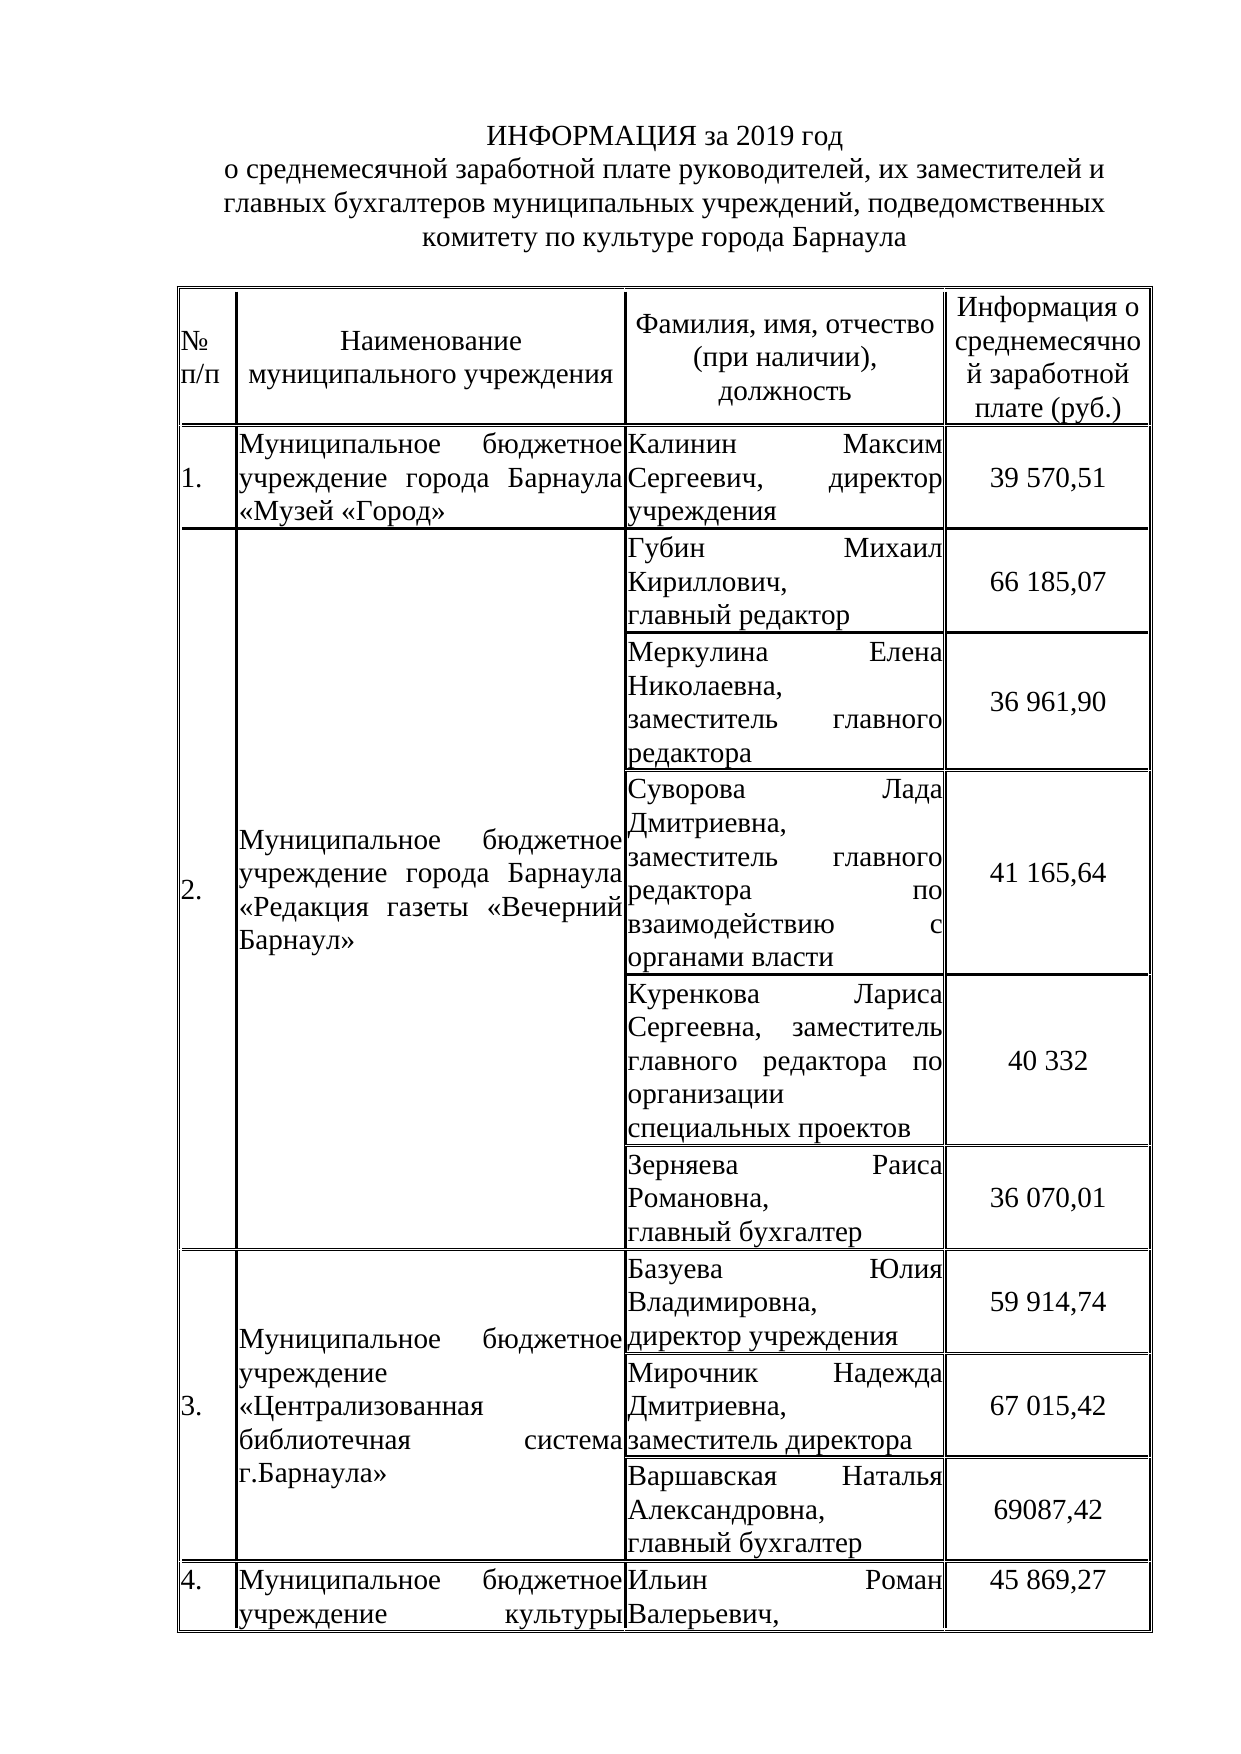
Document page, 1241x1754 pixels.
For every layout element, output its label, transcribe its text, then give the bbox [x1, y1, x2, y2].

table_cell Муниципальное бюджетное учреждение города Барнаула «Музей «Город» [238, 427, 624, 527]
table_cell 69087,42 [947, 1455, 1150, 1559]
table_cell 36 070,01 [945, 1144, 1151, 1248]
table_header Фамилия, имя, отчество (при наличии), должность [625, 287, 945, 423]
text ИНФОРМАЦИЯ за 2019 год [177, 118, 1152, 152]
table_cell 66 185,07 [947, 527, 1149, 631]
table_cell 40 332 [947, 973, 1151, 1144]
table_cell Муниципальное бюджетное учреждение «Централизованная библиотечная система г.Барнаула» [238, 1251, 624, 1559]
table_cell 41 165,64 [947, 768, 1150, 973]
table_cell Муниципальное бюджетное учреждение города Барнаула «Редакция газеты «Вечерний Барнаул» [238, 530, 624, 1248]
table_cell Варшавская Наталья Александровна, главный бухгалтер [627, 1459, 943, 1559]
table_cell Калинин Максим Сергеевич, директор учреждения [627, 427, 943, 527]
table_header № п/п [180, 289, 236, 423]
table_cell 2. [180, 527, 235, 1248]
table_header Наименование муниципального учреждения [236, 287, 625, 423]
table_cell 36 961,90 [947, 631, 1149, 768]
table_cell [625, 1559, 945, 1629]
table_cell Суворова Лада Дмитриевна, заместитель главного редактора по взаимодействию с органами власти [627, 772, 943, 973]
table_cell 67 015,42 [947, 1351, 1150, 1455]
table_cell 45 869,27 [945, 1559, 1150, 1629]
table_cell Губин Михаил Кириллович, главный редактор [627, 530, 943, 631]
table_header Информация о среднемесячной заработной плате (руб.) [945, 289, 1149, 423]
table_cell Зерняева Раиса Романовна, главный бухгалтер [627, 1147, 943, 1248]
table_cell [236, 1563, 625, 1629]
table_cell Мирочник Надежда Дмитриевна, заместитель директора [627, 1355, 943, 1455]
table_cell 3. [178, 1248, 236, 1559]
table_cell 39 570,51 [947, 423, 1150, 527]
table_cell Базуева Юлия Владимировна, директор учреждения [627, 1251, 943, 1351]
table_cell Меркулина Елена Николаевна, заместитель главного редактора [627, 634, 943, 768]
text о среднемесячной заработной плате руководителей, их заместителей и главных бухгалтеров муниципальных учреждений, подведомственных комитету по культуре города Барнаула [177, 152, 1152, 252]
table_cell Куренкова Лариса Сергеевна, заместитель главного редактора по организации специальных проектов [627, 976, 943, 1144]
table_cell 1. [180, 423, 235, 527]
table_cell 4. [180, 1559, 236, 1629]
table_cell 59 914,74 [945, 1248, 1151, 1351]
